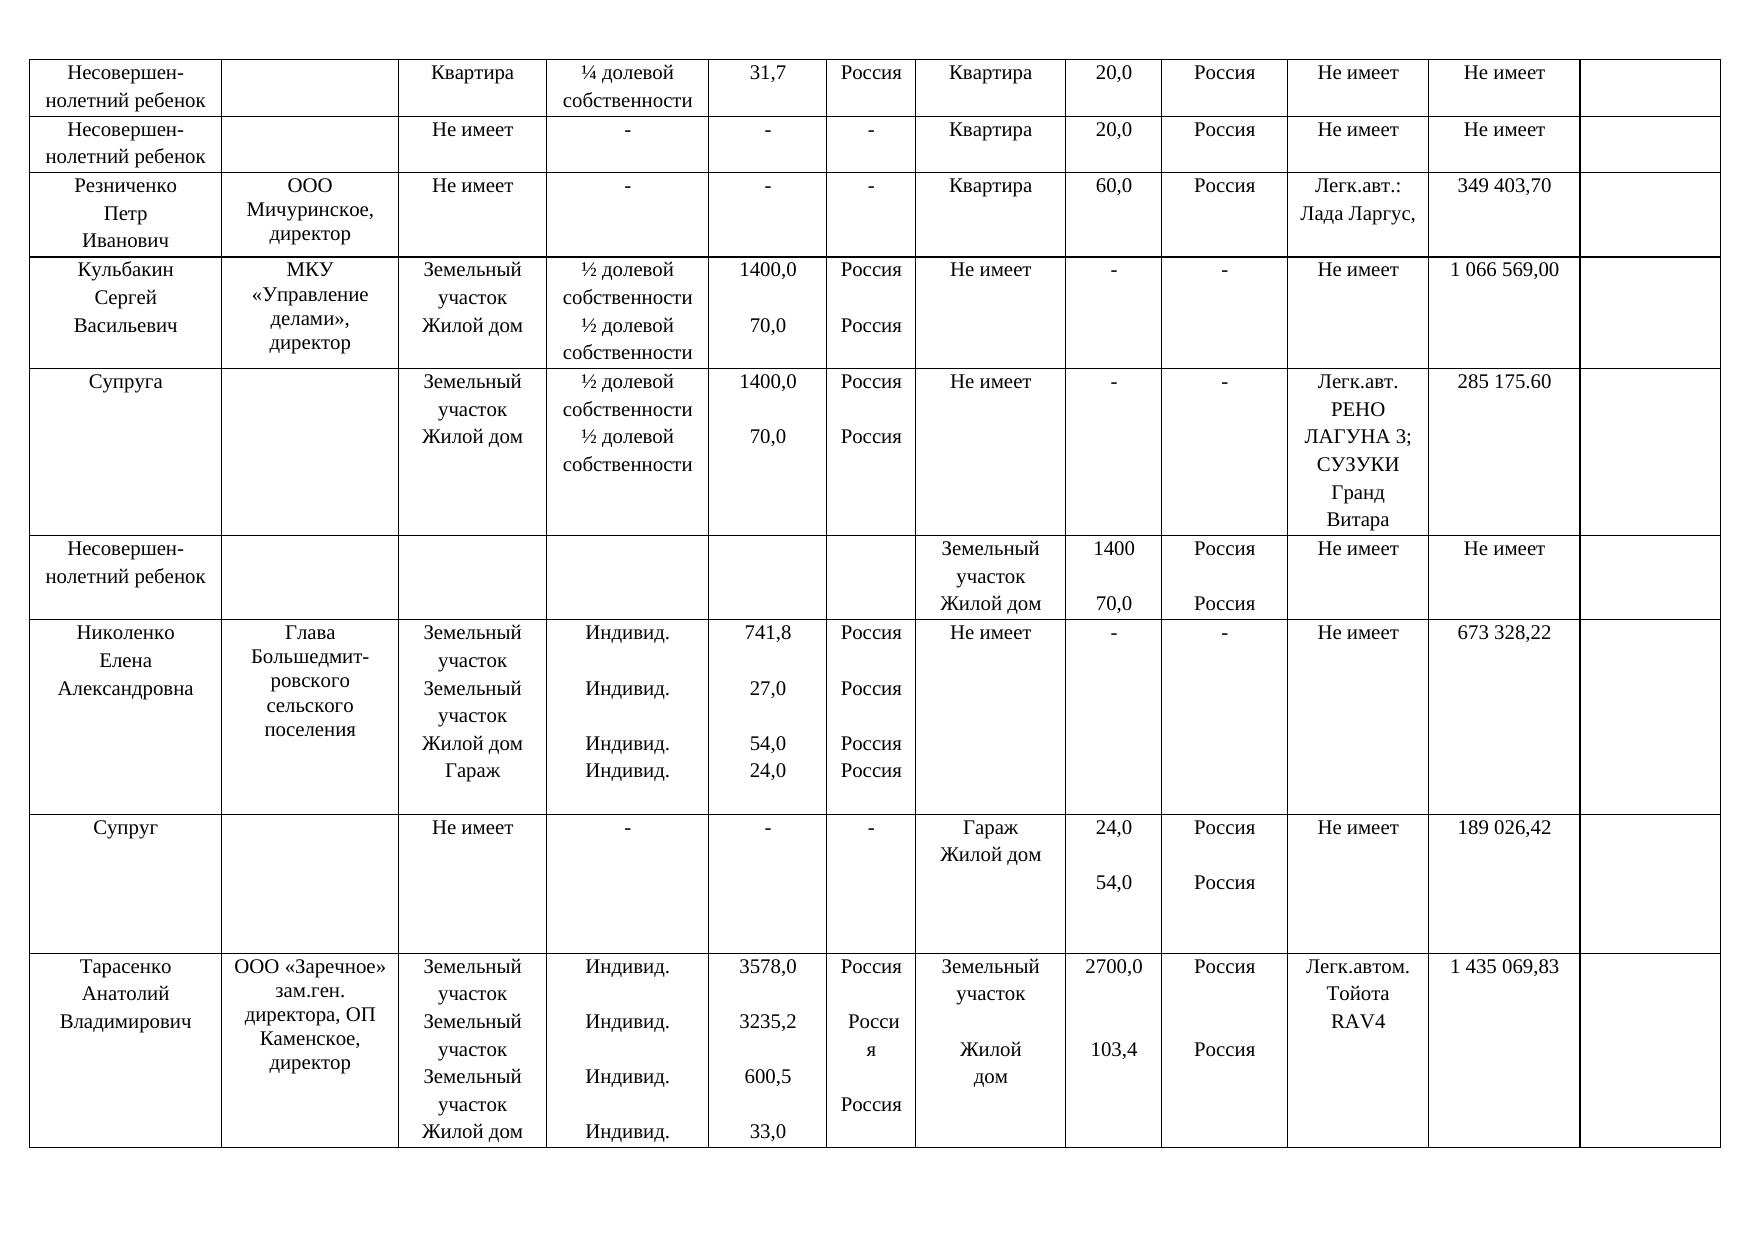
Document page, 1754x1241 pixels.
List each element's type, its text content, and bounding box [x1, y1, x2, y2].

table_cell Кульбакин Сергей Васильевич [30, 258, 221, 368]
table_cell - [709, 117, 826, 172]
table_cell Земельный участок Жилой дом [399, 369, 546, 535]
table_cell Супруг [30, 815, 221, 953]
table_cell [1581, 173, 1720, 256]
table_cell - [709, 815, 826, 953]
table_cell - [827, 173, 915, 256]
table_cell 20,0 [1066, 60, 1161, 116]
table_cell - [1162, 258, 1287, 368]
table_cell [1581, 815, 1720, 953]
table_cell - [827, 117, 915, 172]
table_cell [1581, 117, 1720, 172]
table_cell ½ долевой собственности ½ долевой собственности [547, 369, 708, 535]
table_cell Квартира [916, 60, 1065, 116]
table_cell [1581, 620, 1720, 813]
table_cell Резниченко Петр Иванович [30, 173, 221, 256]
table_cell 189 026,42 [1429, 815, 1579, 953]
table_cell Земельный участок Жилой дом [916, 536, 1065, 619]
table_cell Не имеет [1288, 258, 1428, 368]
table_cell [1581, 954, 1720, 1147]
table_cell МКУ «Управление делами», директор [222, 258, 398, 368]
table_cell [547, 954, 708, 1147]
table_cell [1581, 536, 1720, 619]
table_cell 1 066 569,00 [1429, 258, 1579, 368]
table_cell Квартира [916, 173, 1065, 256]
table_cell [1581, 258, 1720, 368]
table_cell [222, 60, 398, 116]
table_cell Земельный участок Земельный участок Жилой дом Гараж [399, 620, 546, 813]
table_cell 673 328,22 [1429, 620, 1579, 813]
table_cell - [1162, 620, 1287, 813]
table_cell 1400 70,0 [1066, 536, 1161, 619]
table_cell Не имеет [1429, 117, 1579, 172]
table_cell Россия Россия [1162, 536, 1287, 619]
table_cell [222, 369, 398, 535]
table_cell - [709, 173, 826, 256]
table_cell 60,0 [1066, 173, 1161, 256]
table_cell 31,7 [709, 60, 826, 116]
table_cell Не имеет [916, 620, 1065, 813]
table_cell Супруга [30, 369, 221, 535]
table_cell Гараж Жилой дом [916, 815, 1065, 953]
table_cell 349 403,70 [1429, 173, 1579, 256]
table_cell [1288, 954, 1428, 1147]
table_cell ½ долевой собственности ½ долевой собственности [547, 258, 708, 368]
table_cell [827, 536, 915, 619]
table_cell [547, 536, 708, 619]
table_cell 1 435 069,83 [1429, 954, 1579, 1147]
table_cell [709, 536, 826, 619]
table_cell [30, 60, 221, 116]
table_cell ООО Мичуринское, директор [222, 173, 398, 256]
table_cell Россия [1162, 173, 1287, 256]
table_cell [827, 954, 915, 1147]
table_cell Россия [827, 60, 915, 116]
table_cell Не имеет [399, 117, 546, 172]
table_cell Легк.авт. РЕНО ЛАГУНА 3; СУЗУКИ Гранд Витара [1288, 369, 1428, 535]
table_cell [222, 954, 398, 1147]
table_cell Не имеет [1288, 60, 1428, 116]
table_cell Россия Россия [827, 258, 915, 368]
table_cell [399, 954, 546, 1147]
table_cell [547, 60, 708, 116]
table_cell Николенко Елена Александровна [30, 620, 221, 813]
table_cell [399, 536, 546, 619]
table_cell - [1162, 369, 1287, 535]
table_cell Россия Россия [827, 369, 915, 535]
table_cell [1581, 60, 1720, 116]
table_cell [916, 954, 1065, 1147]
table_cell [222, 536, 398, 619]
table_cell Не имеет [916, 369, 1065, 535]
table_cell Не имеет [1429, 60, 1579, 116]
table_cell 24,0 54,0 [1066, 815, 1161, 953]
table_cell Не имеет [1288, 620, 1428, 813]
table_cell 285 175.60 [1429, 369, 1579, 535]
table_cell Не имеет [1288, 117, 1428, 172]
table_cell 20,0 [1066, 117, 1161, 172]
table_cell [222, 815, 398, 953]
table_cell - [1066, 369, 1161, 535]
table_cell - [1066, 620, 1161, 813]
table_cell Глава Большедмит-ровского сельского поселения [222, 620, 398, 813]
table_cell Индивид. Индивид. Индивид. Индивид. [547, 620, 708, 813]
table_cell Не имеет [399, 173, 546, 256]
table_cell Не имеет [399, 815, 546, 953]
table_cell - [547, 117, 708, 172]
table_cell Несовершен-нолетний ребенок [30, 117, 221, 172]
table_cell [1581, 369, 1720, 535]
table_cell - [547, 173, 708, 256]
table_cell Не имеет [1288, 536, 1428, 619]
table_cell Россия [1162, 117, 1287, 172]
table_cell Не имеет [1288, 815, 1428, 953]
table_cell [709, 954, 826, 1147]
table_cell Квартира [399, 60, 546, 116]
table_cell Россия Россия [1162, 815, 1287, 953]
table_cell Россия [1162, 60, 1287, 116]
table_cell [222, 117, 398, 172]
table_cell 741,8 27,0 54,0 24,0 [709, 620, 826, 813]
table_cell - [1066, 258, 1161, 368]
table_cell Россия Россия [1162, 954, 1287, 1147]
table_cell Не имеет [916, 258, 1065, 368]
table_cell Не имеет [1429, 536, 1579, 619]
table_cell Несовершен-нолетний ребенок [30, 536, 221, 619]
table_cell 1400,0 70,0 [709, 369, 826, 535]
table_cell Квартира [916, 117, 1065, 172]
table_cell Легк.авт.: Лада Ларгус, [1288, 173, 1428, 256]
table_cell - [547, 815, 708, 953]
table_cell Земельный участок Жилой дом [399, 258, 546, 368]
table_cell - [827, 815, 915, 953]
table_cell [30, 954, 221, 1147]
table_cell Россия Россия Россия Россия [827, 620, 915, 813]
table_cell 1400,0 70,0 [709, 258, 826, 368]
table_cell 2700,0 103,4 [1066, 954, 1161, 1147]
